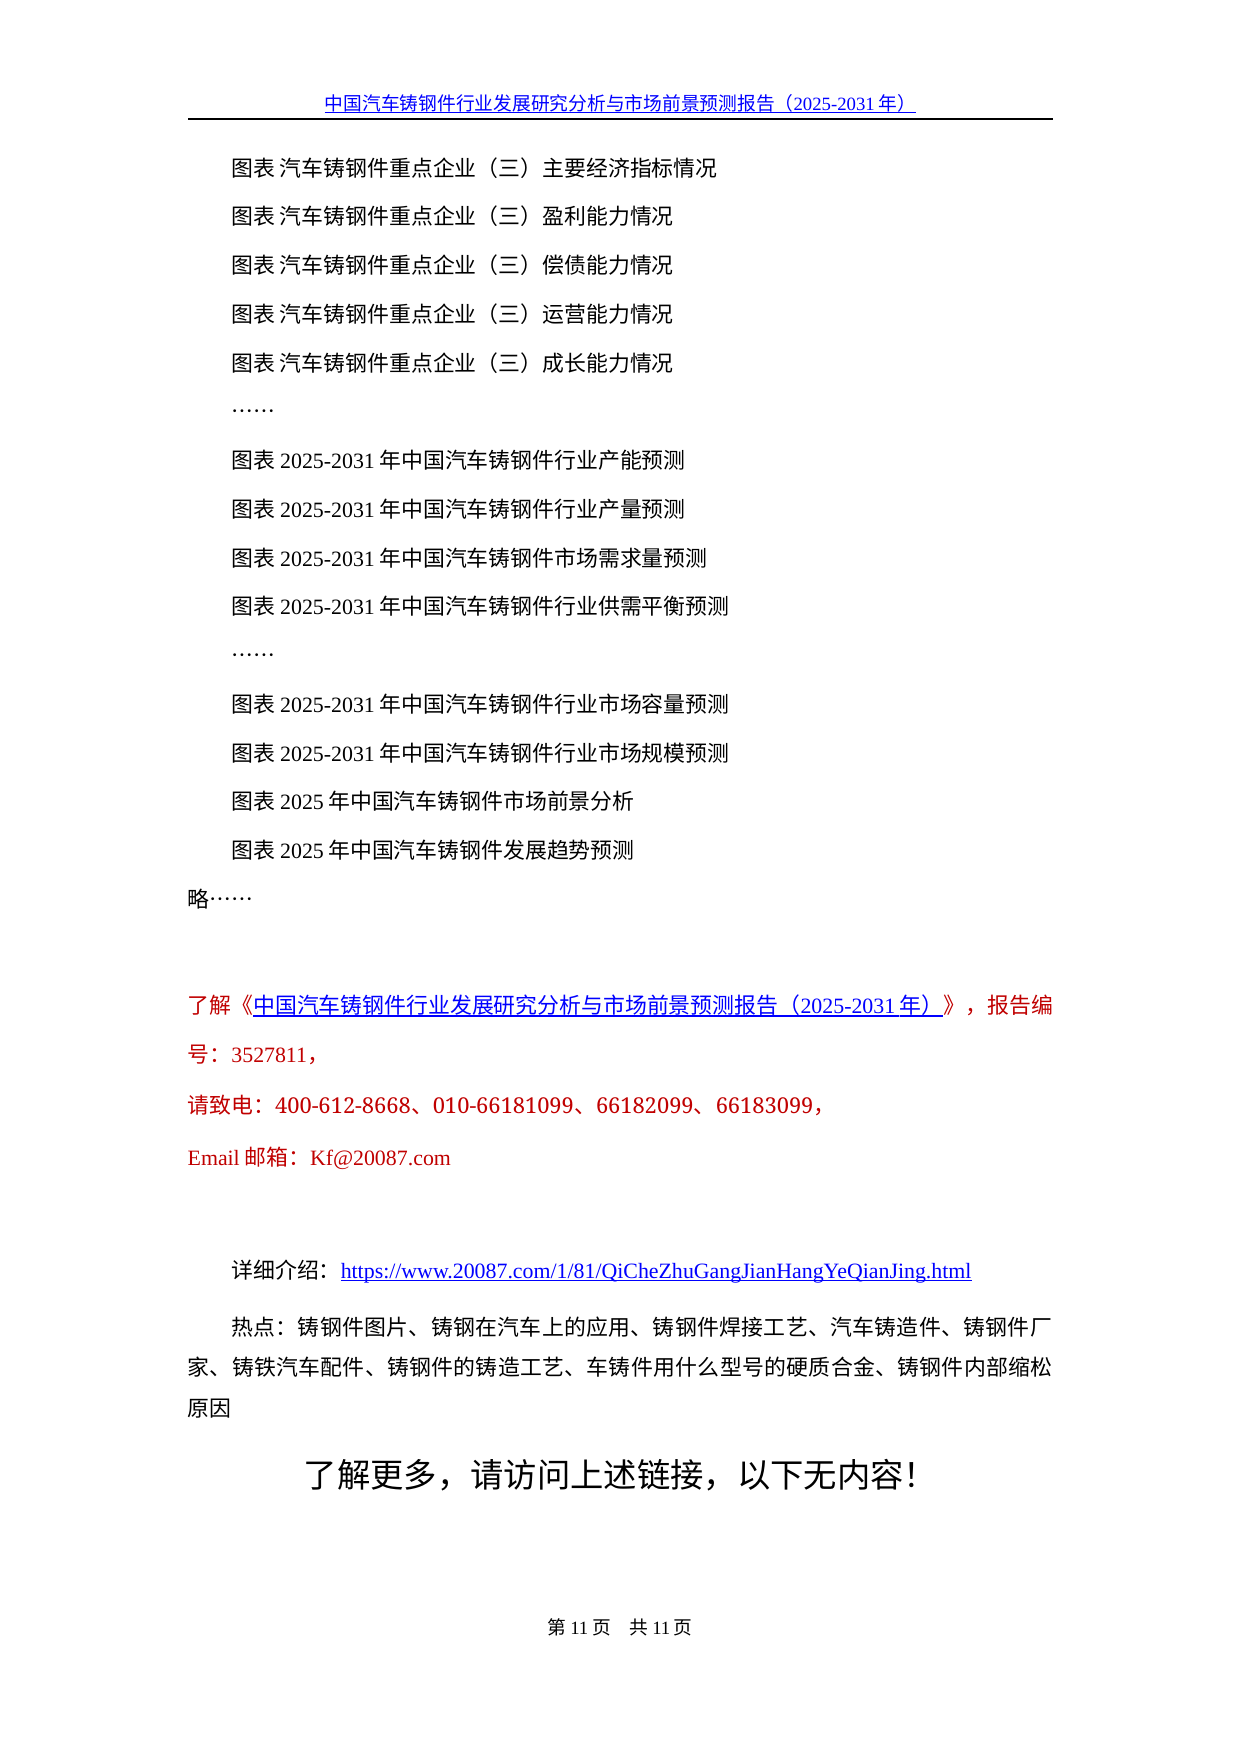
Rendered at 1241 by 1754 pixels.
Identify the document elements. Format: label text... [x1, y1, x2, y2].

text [187, 150, 1053, 914]
text 请致电：400-612-8668、010-66181099、66182099、66183099， [187, 1088, 1053, 1121]
text 热点：铸钢件图片、铸钢在汽车上的应用、铸钢件焊接工艺、汽车铸造件、铸钢件厂家、铸铁汽车配件、铸钢件的铸造工艺、车铸件用什么型号的硬质合金、铸钢件内部缩松原因 [187, 1309, 1053, 1423]
title 了解更多，请访问上述链接，以下无内容！ [187, 1441, 1053, 1506]
text 详细介绍：https://www.20087.com/1/81/QiCheZhuGangJianHangYeQianJing.html [187, 1253, 1053, 1285]
text 了解《中国汽车铸钢件行业发展研究分析与市场前景预测报告（2025-2031年）》，报告编号：3527811， [187, 988, 1053, 1069]
text Email邮箱：Kf@20087.com [187, 1140, 1053, 1172]
